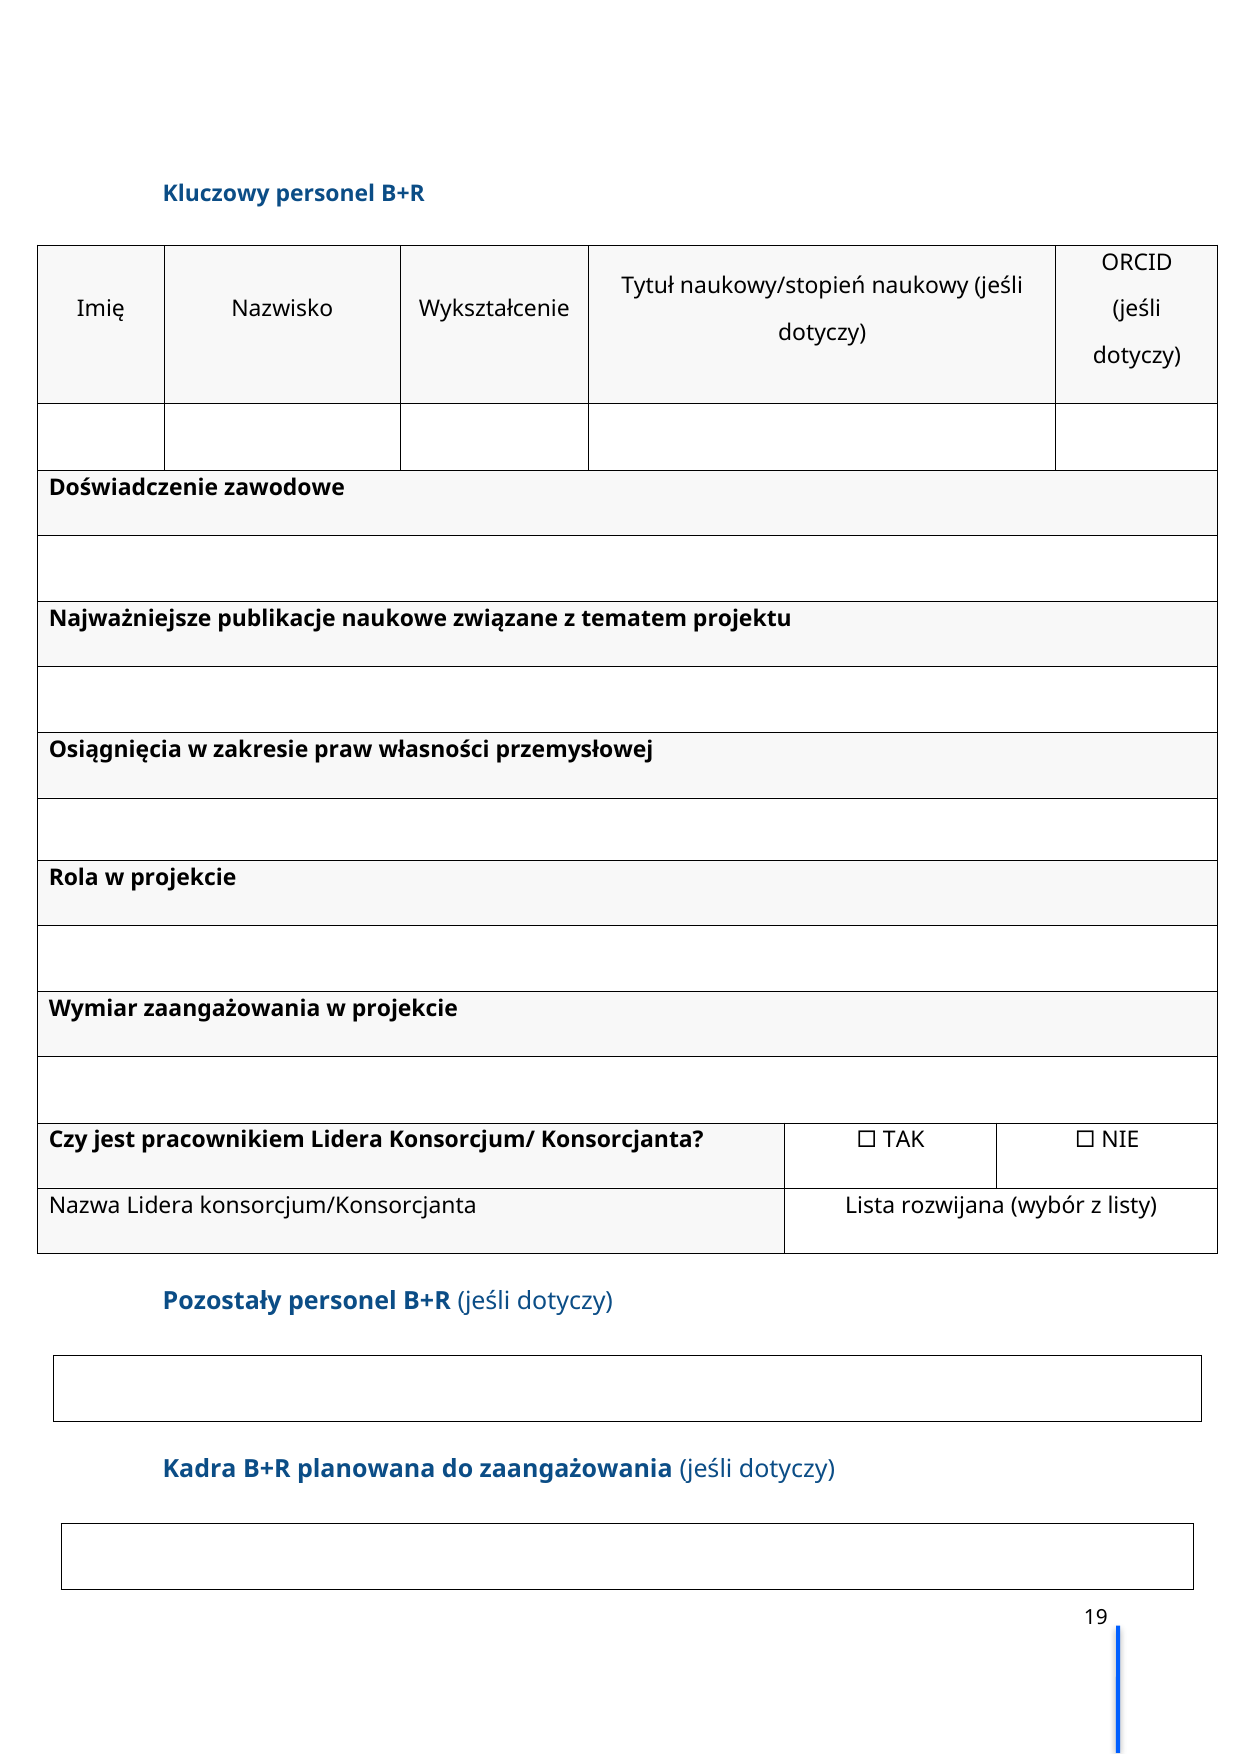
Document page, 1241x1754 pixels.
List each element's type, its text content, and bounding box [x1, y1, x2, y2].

table_header Imię [38, 246, 164, 403]
table_cell Czy jest pracownikiem Lidera Konsorcjum/ Konsorcjanta? [38, 1124, 784, 1187]
table_cell [38, 404, 164, 469]
table_cell TAK [785, 1124, 996, 1187]
table_cell [165, 404, 400, 469]
table_header Nazwisko [165, 246, 400, 403]
table_cell [589, 404, 1055, 469]
table_cell Najważniejsze publikacje naukowe związane z tematem projektu [38, 602, 1217, 666]
table_cell [38, 667, 1217, 732]
table_cell [38, 799, 1217, 860]
list Kadra B+R planowana do zaangażowania (jeśli dotyczy) [162, 1451, 1152, 1485]
table_header Tytuł naukowy/stopień naukowy (jeśli dotyczy) [589, 246, 1055, 403]
table_cell Wymiar zaangażowania w projekcie [38, 992, 1217, 1056]
table_header [62, 1524, 1193, 1589]
table_cell Lista rozwijana (wybór z listy) [785, 1189, 1217, 1253]
list Kluczowy personel B+R [162, 177, 1152, 208]
table_cell [38, 1057, 1217, 1122]
table_cell Doświadczenie zawodowe [38, 471, 1217, 535]
table_cell Rola w projekcie [38, 861, 1217, 925]
table_cell [38, 926, 1217, 991]
table_cell [38, 536, 1217, 601]
table_cell NIE [997, 1124, 1217, 1187]
table_cell Osiągnięcia w zakresie praw własności przemysłowej [38, 733, 1217, 797]
table_header Wykształcenie [401, 246, 588, 403]
table_cell Nazwa Lidera konsorcjum/Konsorcjanta [38, 1189, 784, 1253]
table_cell [401, 404, 588, 469]
list Pozostały personel B+R (jeśli dotyczy) [162, 1283, 1152, 1317]
table_header [54, 1356, 1201, 1421]
table_header ORCID (jeśli dotyczy) [1056, 246, 1217, 403]
table_cell [1056, 404, 1217, 469]
